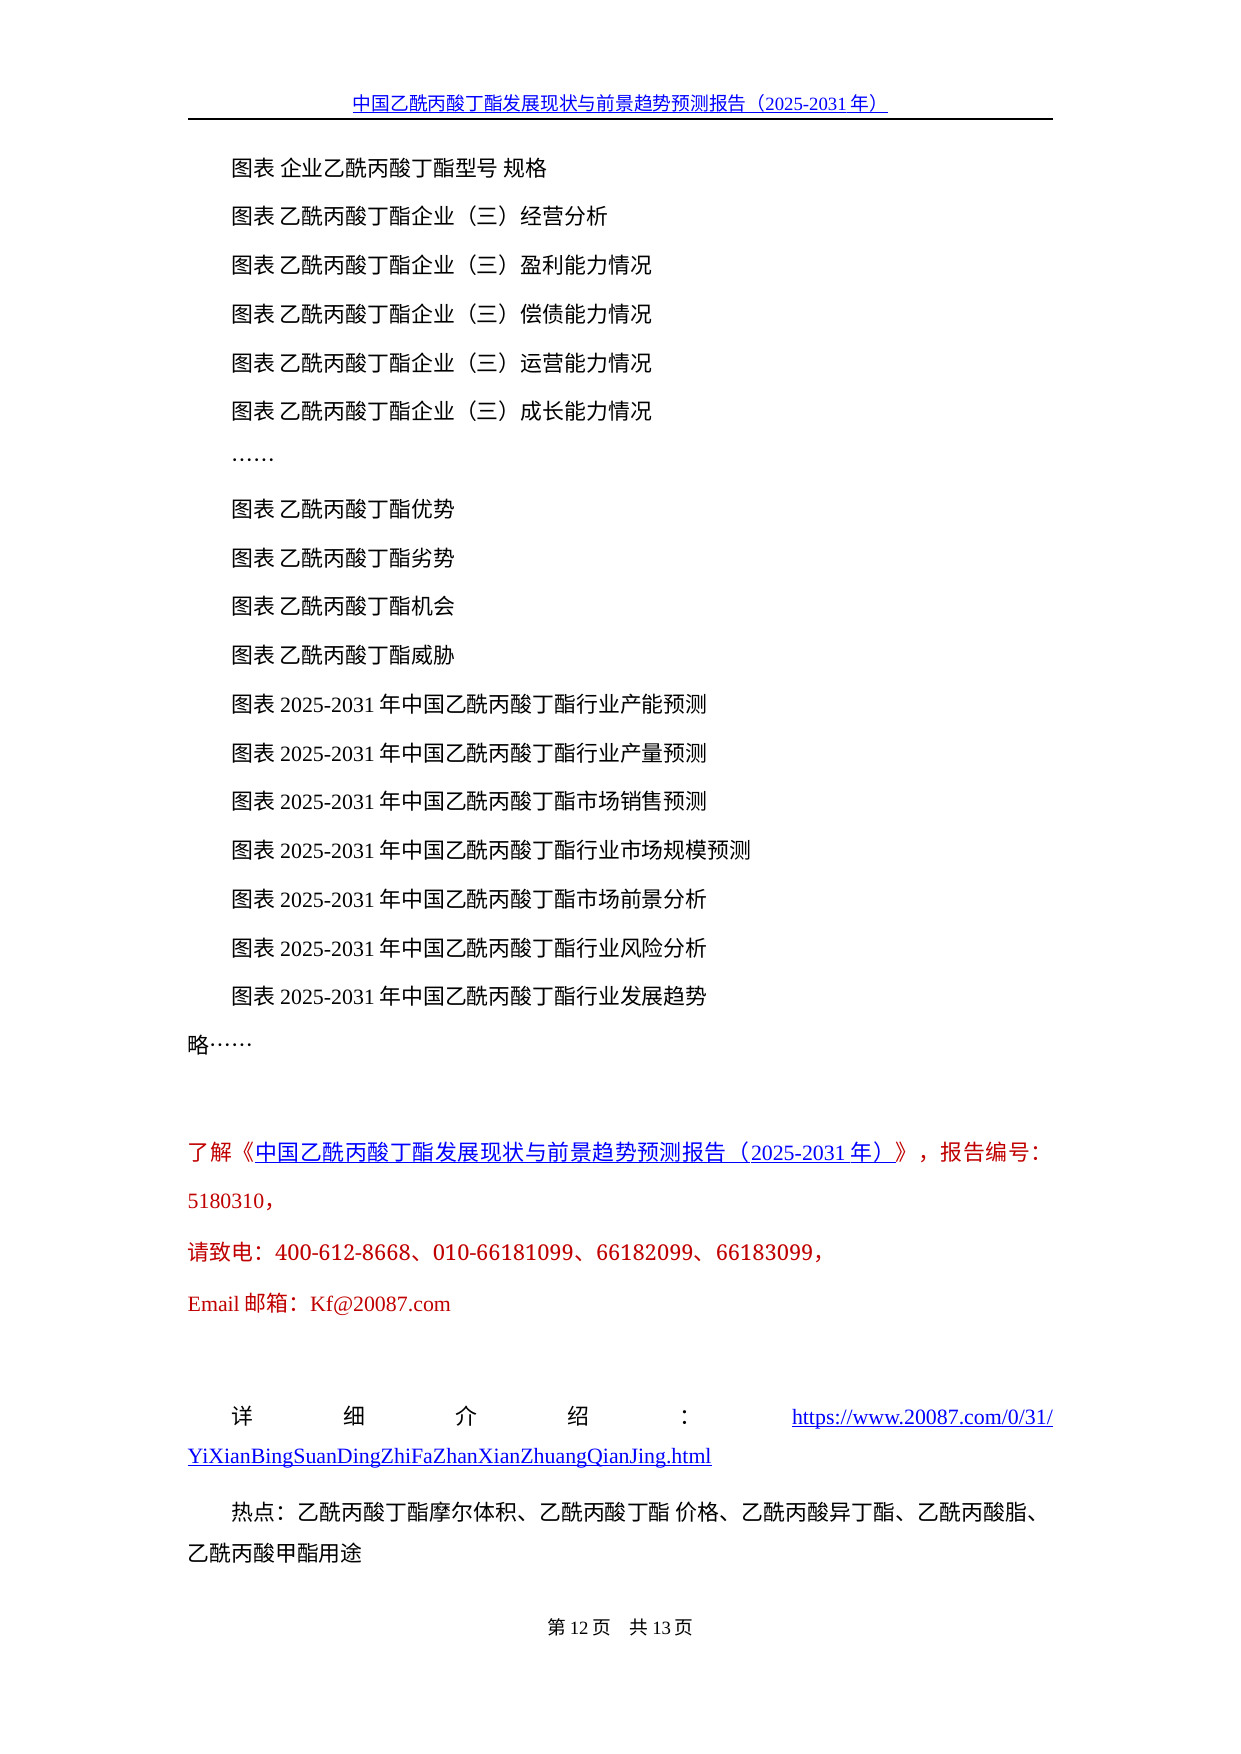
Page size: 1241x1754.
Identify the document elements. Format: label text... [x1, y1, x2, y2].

text 请致电：400-612-8668、010-66181099、66182099、66183099， [187, 1234, 1053, 1267]
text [187, 150, 1053, 1060]
text 详细介绍：https://www.20087.com/0/31/YiXianBingSuanDingZhiFaZhanXianZhuangQianJing.html [187, 1399, 1053, 1472]
text 热点：乙酰丙酸丁酯摩尔体积、乙酰丙酸丁酯 价格、乙酰丙酸异丁酯、乙酰丙酸脂、乙酰丙酸甲酯用途 [187, 1494, 1053, 1568]
text 了解《中国乙酰丙酸丁酯发展现状与前景趋势预测报告（2025-2031年）》，报告编号：5180310， [187, 1134, 1053, 1215]
text Email邮箱：Kf@20087.com [187, 1286, 1053, 1318]
